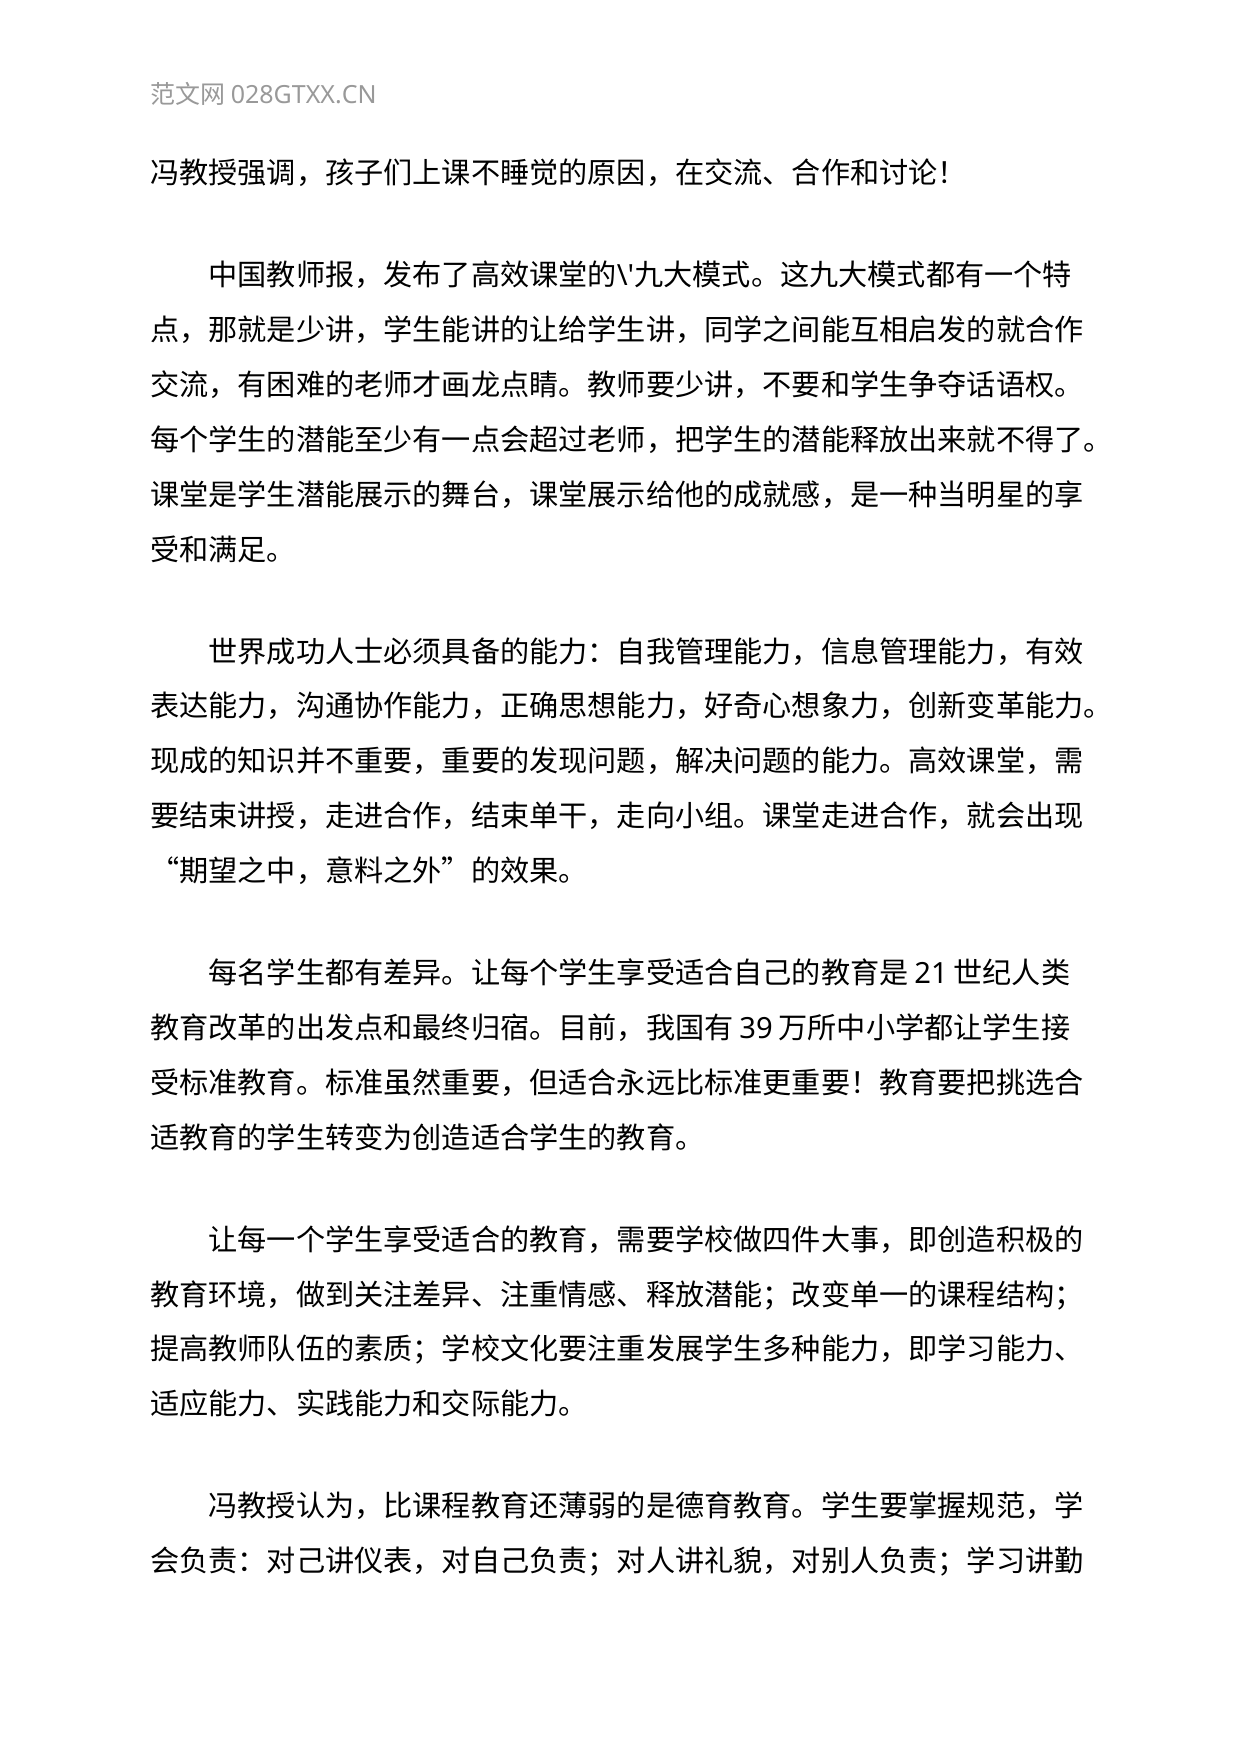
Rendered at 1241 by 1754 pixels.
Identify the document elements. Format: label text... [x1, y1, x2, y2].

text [150, 1483, 1090, 1580]
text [150, 150, 1090, 192]
text 中国教师报，发布了高效课堂的\'九大模式。这九大模式都有一个特点，那就是少讲，学生能讲的让给学生讲，同学之间能互相启发的就合作交流，有困难的老师才画龙点睛。教师要少讲，不要和学生争夺话语权。每个学生的潜能至少有一点会超过老师，把学生的潜能释放出来就不得了。课堂是学生潜能展示的舞台，课堂展示给他的成就感，是一种当明星的享受和满足。 [150, 252, 1090, 569]
text 世界成功人士必须具备的能力：自我管理能力，信息管理能力，有效表达能力，沟通协作能力，正确思想能力，好奇心想象力，创新变革能力。现成的知识并不重要，重要的发现问题，解决问题的能力。高效课堂，需要结束讲授，走进合作，结束单干，走向小组。课堂走进合作，就会出现“期望之中，意料之外”的效果。 [150, 628, 1090, 890]
text 让每一个学生享受适合的教育，需要学校做四件大事，即创造积极的教育环境，做到关注差异、注重情感、释放潜能；改变单一的课程结构；提高教师队伍的素质；学校文化要注重发展学生多种能力，即学习能力、适应能力、实践能力和交际能力。 [150, 1216, 1090, 1423]
text 每名学生都有差异。让每个学生享受适合自己的教育是21世纪人类教育改革的出发点和最终归宿。目前，我国有39万所中小学都让学生接受标准教育。标准虽然重要，但适合永远比标准更重要！教育要把挑选合适教育的学生转变为创造适合学生的教育。 [150, 949, 1090, 1157]
